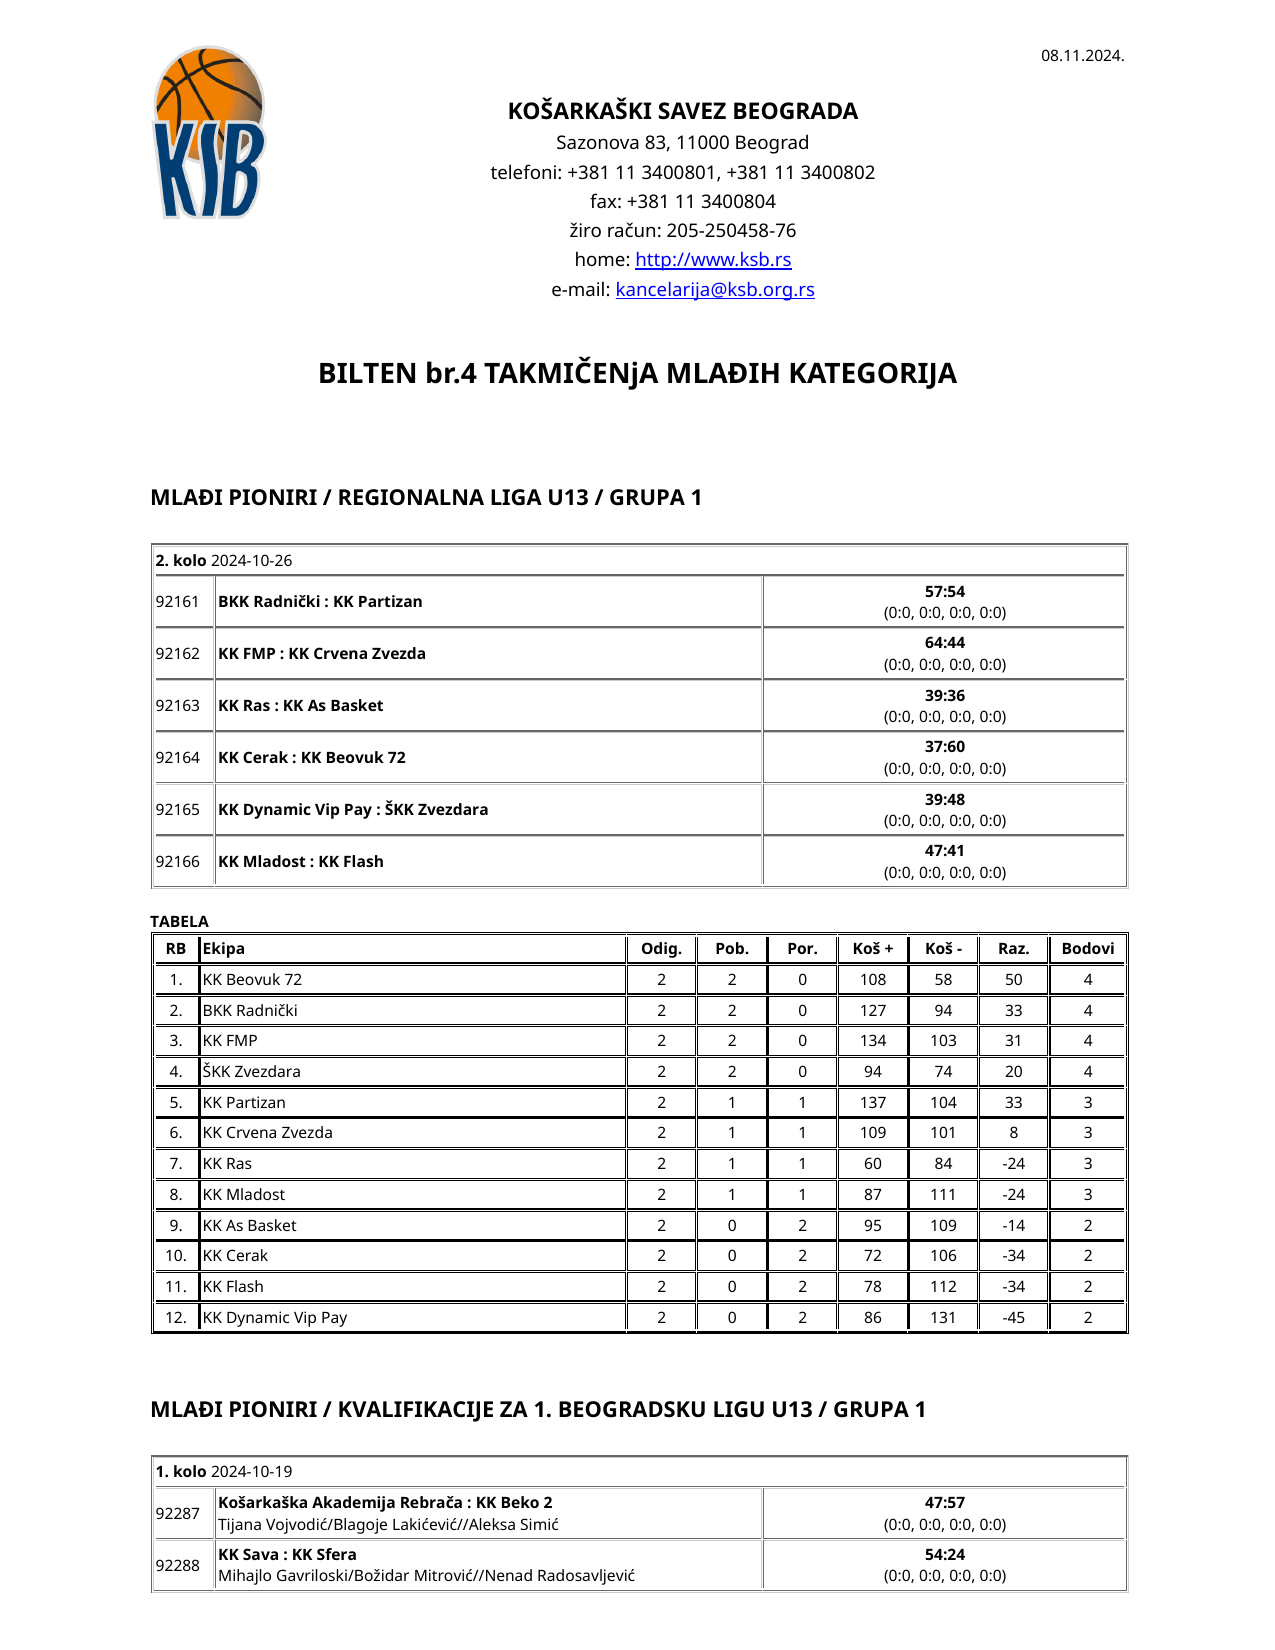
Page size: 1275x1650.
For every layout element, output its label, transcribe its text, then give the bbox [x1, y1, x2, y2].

table_cell 39:36 (0:0, 0:0, 0:0, 0:0) [764, 678, 1127, 730]
table_cell 64:44 (0:0, 0:0, 0:0, 0:0) [764, 626, 1126, 678]
table_cell 104 [910, 1089, 977, 1116]
table_cell 86 [838, 1304, 908, 1331]
table_cell 112 [910, 1273, 977, 1300]
table_cell KK Dynamic Vip Pay : ŠKK Zvezdara [216, 785, 761, 834]
table_cell 3 [1051, 1085, 1126, 1116]
table_cell 2 [628, 1119, 695, 1147]
table_cell 3 [1051, 1116, 1126, 1147]
table_cell 2 [628, 1181, 695, 1208]
table_cell 0 [698, 1212, 766, 1239]
table_header Ekipa [199, 935, 626, 962]
table_cell KK Flash [201, 1273, 625, 1300]
table_cell 11. [154, 1270, 198, 1300]
table_cell 10. [154, 1239, 198, 1269]
table_cell 2 [767, 1304, 838, 1331]
table_cell 4 [1051, 1055, 1126, 1085]
table_cell KK Ras : KK As Basket [216, 681, 761, 730]
table_cell 2 [1049, 1300, 1126, 1331]
table_cell 57:54 (0:0, 0:0, 0:0, 0:0) [764, 574, 1126, 626]
table_cell 60 [839, 1150, 907, 1177]
table_cell 0 [697, 1304, 767, 1331]
table_cell 1 [698, 1181, 766, 1208]
table_cell 1 [698, 1089, 766, 1116]
table_header RB [154, 935, 199, 962]
table_cell 2 [628, 966, 695, 993]
table_cell 92288 [152, 1538, 215, 1589]
table_cell KK Crvena Zvezda [201, 1119, 625, 1147]
table_cell 33 [980, 997, 1047, 1024]
table_cell 106 [910, 1242, 977, 1269]
table_cell 2 [769, 1273, 836, 1300]
table_cell KK As Basket [201, 1212, 625, 1239]
table_cell 4 [1049, 1024, 1127, 1054]
table_cell 95 [839, 1212, 907, 1239]
table_cell 2 [626, 1304, 697, 1331]
table_cell 3 [1051, 1178, 1126, 1208]
table_cell KK FMP : KK Crvena Zvezda [216, 629, 761, 678]
table_cell 2 [1051, 1239, 1126, 1269]
table_cell 2 [1051, 1208, 1126, 1239]
table_cell -34 [980, 1273, 1047, 1300]
table_cell KK Partizan [201, 1089, 625, 1116]
table_cell 78 [839, 1273, 907, 1300]
table_cell 6. [154, 1116, 198, 1147]
table_cell 0 [769, 997, 836, 1024]
table_cell 1 [769, 1119, 836, 1147]
table_cell -14 [980, 1212, 1047, 1239]
table_cell 5. [154, 1085, 198, 1116]
table_cell 4 [1051, 962, 1126, 993]
table_cell 2 [698, 966, 766, 993]
text BILTEN br.4 TAKMIČENjA MLAĐIH KATEGORIJA [150, 353, 1125, 392]
table_cell -45 [979, 1300, 1049, 1331]
table_cell 2 [628, 1027, 695, 1054]
table_cell ŠKK Zvezdara [201, 1058, 625, 1085]
table_cell KK Mladost : KK Flash [215, 837, 763, 886]
table_cell 9. [154, 1208, 198, 1239]
table_cell 2 [1051, 1270, 1126, 1300]
table_cell 109 [910, 1212, 977, 1239]
table_header Koš + [838, 933, 908, 962]
text TABELA [150, 889, 1125, 932]
table_cell KK Dynamic Vip Pay [199, 1304, 626, 1331]
table_cell 2 [628, 997, 695, 1024]
table_cell 0 [769, 1027, 836, 1054]
table_cell 92166 [154, 834, 215, 886]
table_cell KK Cerak [201, 1242, 625, 1269]
table_header Pob. [697, 935, 767, 962]
table_cell 47:41 (0:0, 0:0, 0:0, 0:0) [763, 834, 1126, 886]
table_cell 58 [910, 966, 977, 993]
table_cell 2 [628, 1150, 695, 1177]
table_cell 94 [839, 1058, 907, 1085]
table_cell 134 [839, 1027, 907, 1054]
table_cell 2 [628, 1058, 695, 1085]
table_header 1. kolo 2024-10-19 [154, 1458, 1126, 1486]
table_cell 2 [769, 1242, 836, 1269]
table_cell 137 [839, 1089, 907, 1116]
table_cell BKK Radnički : KK Partizan [216, 577, 761, 626]
table_cell KK Sava : KK Sfera Mihajlo Gavriloski/Božidar Mitrović//Nenad Radosavljević [215, 1541, 763, 1589]
table_cell 127 [839, 997, 907, 1024]
table_header Odig. [626, 935, 697, 962]
table_cell 2 [628, 1273, 695, 1300]
table_cell 0 [769, 1058, 836, 1085]
table_cell 0 [698, 1273, 766, 1300]
table_cell 92164 [154, 730, 213, 782]
table_cell KK Ras [201, 1150, 625, 1177]
table_cell 0 [769, 966, 836, 993]
table_cell 2 [698, 997, 766, 1024]
table_cell 92161 [154, 574, 213, 626]
table_cell 2 [628, 1212, 695, 1239]
table_cell 3 [1049, 1147, 1127, 1177]
table_cell 33 [980, 1089, 1047, 1116]
table_cell 8. [154, 1178, 198, 1208]
table_header [150, 44, 337, 353]
table_cell 8 [980, 1119, 1047, 1147]
table_cell 3. [152, 1024, 199, 1054]
table_header Por. [767, 935, 838, 962]
table_cell 87 [839, 1181, 907, 1208]
table_cell 47:57 (0:0, 0:0, 0:0, 0:0) [763, 1486, 1127, 1538]
table_header Koš - [908, 935, 978, 962]
table_cell 92287 [152, 1486, 215, 1538]
table_cell 74 [910, 1058, 977, 1085]
table_cell 2. [154, 993, 198, 1024]
table_cell 94 [910, 997, 977, 1024]
table_cell 2 [628, 1242, 695, 1269]
table_cell 20 [980, 1058, 1047, 1085]
table_cell 12. [154, 1300, 199, 1331]
table_cell -24 [980, 1150, 1047, 1177]
table_cell 2 [698, 1027, 766, 1054]
table_header 08.11.2024. [1029, 44, 1125, 353]
table_cell 4. [154, 1055, 198, 1085]
table_cell 1 [769, 1150, 836, 1177]
table_cell KK Cerak : KK Beovuk 72 [216, 733, 761, 782]
table_cell 84 [910, 1150, 977, 1177]
table_cell 54:24 (0:0, 0:0, 0:0, 0:0) [763, 1538, 1127, 1589]
table_cell 72 [839, 1242, 907, 1269]
table_cell Košarkaška Akademija Rebrača : KK Beko 2 Tijana Vojvodić/Blagoje Lakićević//Aleksa Simić [216, 1489, 761, 1538]
table_cell 103 [910, 1027, 977, 1054]
table_cell KK Beovuk 72 [201, 966, 625, 993]
text MLAĐI PIONIRI / KVALIFIKACIJE ZA 1. BEOGRADSKU LIGU U13 / GRUPA 1 [150, 1394, 1125, 1455]
text MLAĐI PIONIRI / REGIONALNA LIGA U13 / GRUPA 1 [150, 418, 1125, 543]
table_cell 101 [910, 1119, 977, 1147]
table_cell 108 [839, 966, 907, 993]
table_cell 31 [980, 1027, 1047, 1054]
table_cell 7. [152, 1147, 199, 1177]
table_cell 2 [628, 1089, 695, 1116]
table_cell 2 [769, 1212, 836, 1239]
table_cell 111 [910, 1181, 977, 1208]
table_cell 0 [698, 1242, 766, 1269]
table_cell 37:60 (0:0, 0:0, 0:0, 0:0) [764, 730, 1126, 782]
table_header 2. kolo 2024-10-26 [154, 547, 1126, 574]
table_cell 2 [698, 1058, 766, 1085]
table_cell 1 [698, 1150, 766, 1177]
table_cell 109 [839, 1119, 907, 1147]
table_cell 1 [769, 1089, 836, 1116]
table_cell 1 [769, 1181, 836, 1208]
table_header Bodovi [1049, 935, 1126, 962]
table_cell 1. [154, 962, 198, 993]
table_cell 92163 [152, 678, 213, 730]
table_header Raz. [979, 933, 1049, 962]
table_cell -24 [980, 1181, 1047, 1208]
table_cell 1 [698, 1119, 766, 1147]
table_cell 50 [980, 966, 1047, 993]
table_header KOŠARKAŠKI SAVEZ BEOGRADA Sazonova 83, 11000 telefoni: +381 11 3400801, +381 11 3400802 fax: +381 11 3400804 žiro račun: 205-250458-76 home: http://www.ksb.rs e-mail: kancelarija@ksb.org.rs [338, 44, 1028, 353]
table_cell 131 [908, 1304, 978, 1331]
table_cell -34 [980, 1242, 1047, 1269]
table_cell 39:48 (0:0, 0:0, 0:0, 0:0) [763, 782, 1127, 834]
table_cell BKK Radnički [201, 997, 625, 1024]
table_cell 92162 [154, 626, 213, 678]
table_cell 92165 [152, 782, 215, 834]
table_cell KK FMP [201, 1027, 625, 1054]
table_cell 4 [1051, 993, 1126, 1024]
table_cell KK Mladost [201, 1181, 625, 1208]
